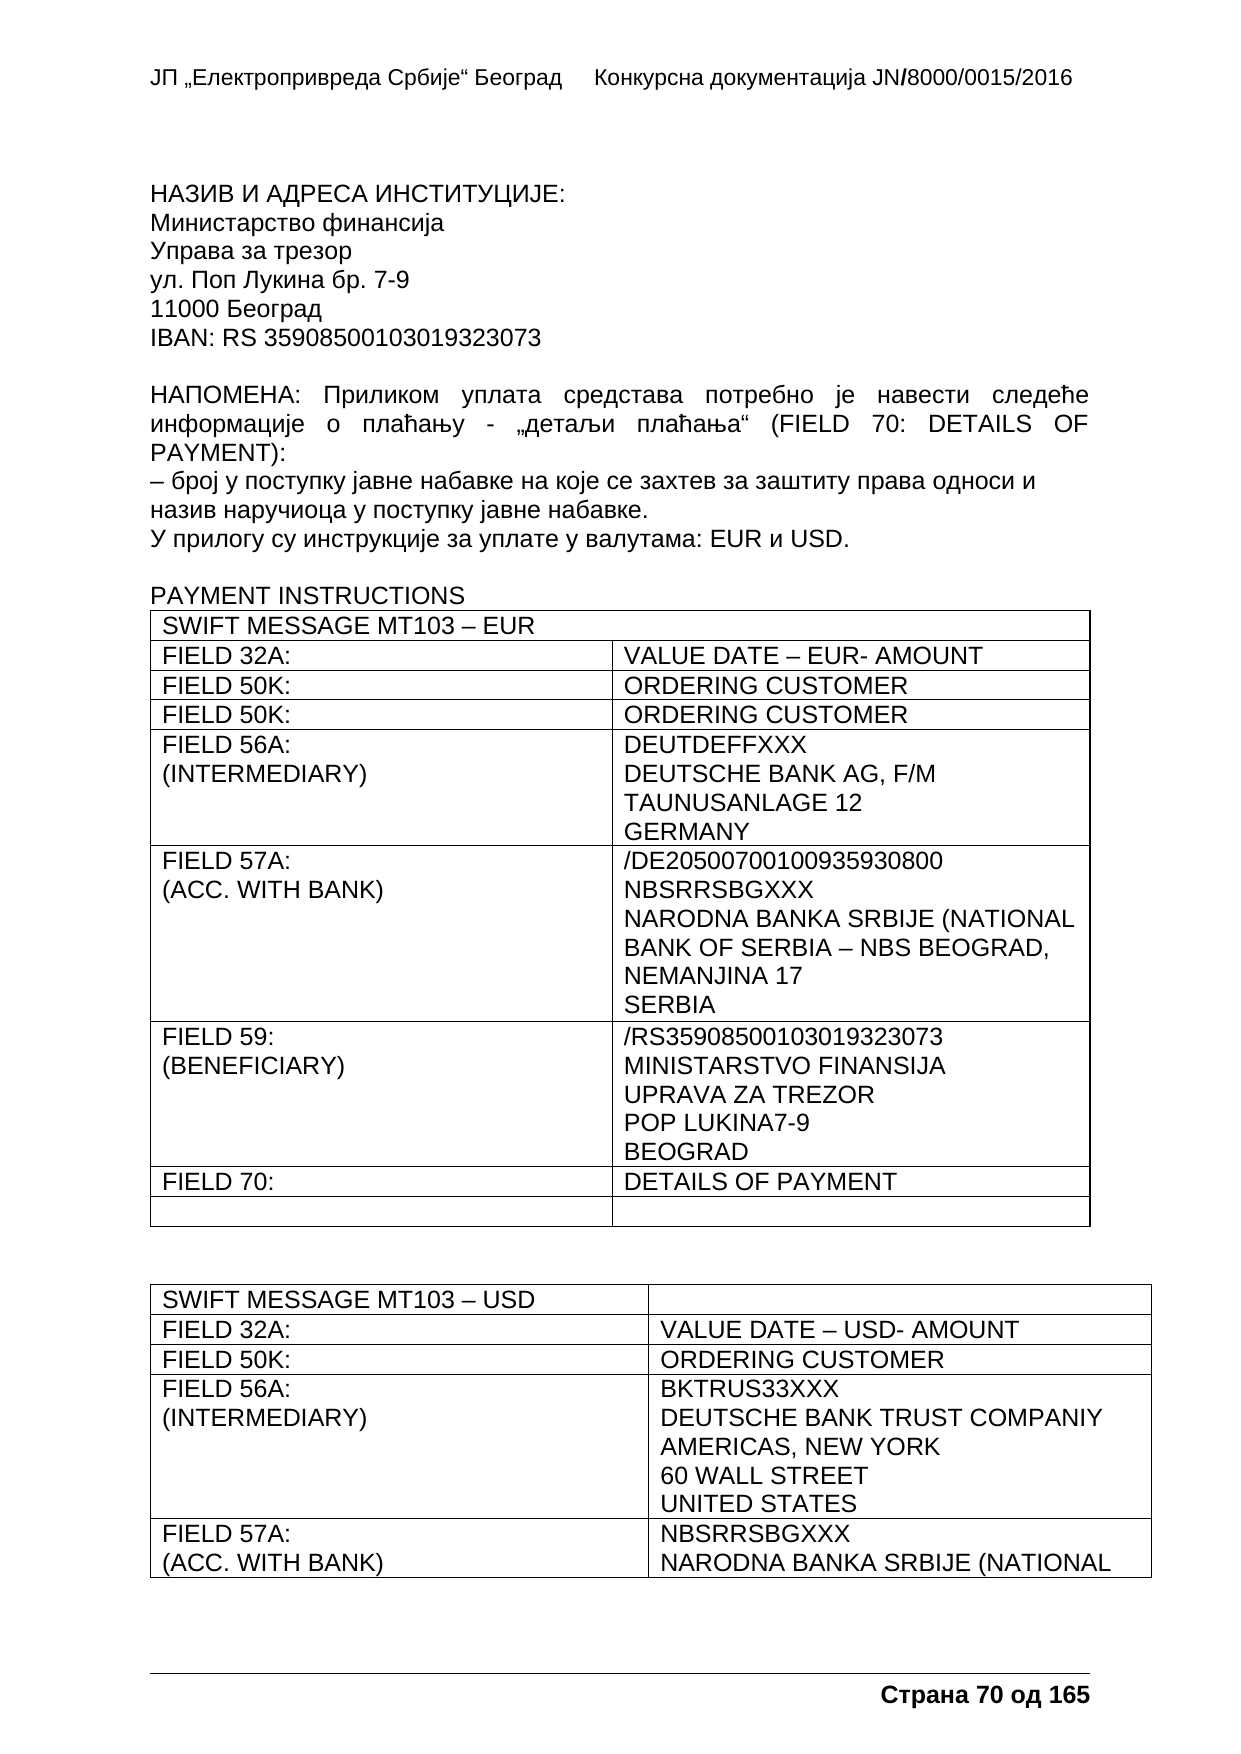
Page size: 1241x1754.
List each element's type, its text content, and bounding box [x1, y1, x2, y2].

text Министарство финансија [150, 207, 1090, 236]
text назив наручиоца у поступку јавне набавке. [150, 495, 1090, 524]
text Управа за трезор [150, 236, 1090, 265]
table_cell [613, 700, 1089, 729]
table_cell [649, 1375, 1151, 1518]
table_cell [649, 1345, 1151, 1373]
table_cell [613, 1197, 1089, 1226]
text ул. Поп Лукина бр. 7-9 [150, 265, 1090, 294]
text PAYMENT INSTRUCTIONS [150, 581, 1090, 610]
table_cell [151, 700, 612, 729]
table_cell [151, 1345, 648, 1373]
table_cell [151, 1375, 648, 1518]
text – број у поступку јавне набавке на које се захтев за заштиту права односи и [150, 466, 1090, 495]
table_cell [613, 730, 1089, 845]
text У прилогу су инструкције за уплате у валутама: EUR и USD. [150, 524, 1090, 552]
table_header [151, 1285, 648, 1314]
text 11000 Београд [150, 294, 1090, 322]
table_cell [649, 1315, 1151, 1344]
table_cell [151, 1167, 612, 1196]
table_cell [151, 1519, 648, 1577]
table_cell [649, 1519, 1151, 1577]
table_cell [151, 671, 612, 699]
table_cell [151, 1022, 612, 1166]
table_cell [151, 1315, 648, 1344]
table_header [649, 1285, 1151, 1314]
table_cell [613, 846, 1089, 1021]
text НАЗИВ И АДРЕСА ИНСТИТУЦИЈЕ: [150, 179, 1090, 207]
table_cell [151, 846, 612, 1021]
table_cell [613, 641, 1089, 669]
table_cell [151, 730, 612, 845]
text IBAN: RS 35908500103019323073 [150, 322, 1090, 351]
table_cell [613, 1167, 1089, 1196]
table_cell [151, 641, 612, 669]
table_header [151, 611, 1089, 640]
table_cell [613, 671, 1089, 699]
text НАПОМЕНА: Приликом уплата средстава потребно је навести следеће информације о плаћању - „детаљи плаћања“ (FIELD 70: DETAILS OF PAYMENT): [150, 380, 1090, 466]
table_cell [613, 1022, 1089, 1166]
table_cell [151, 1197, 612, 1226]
